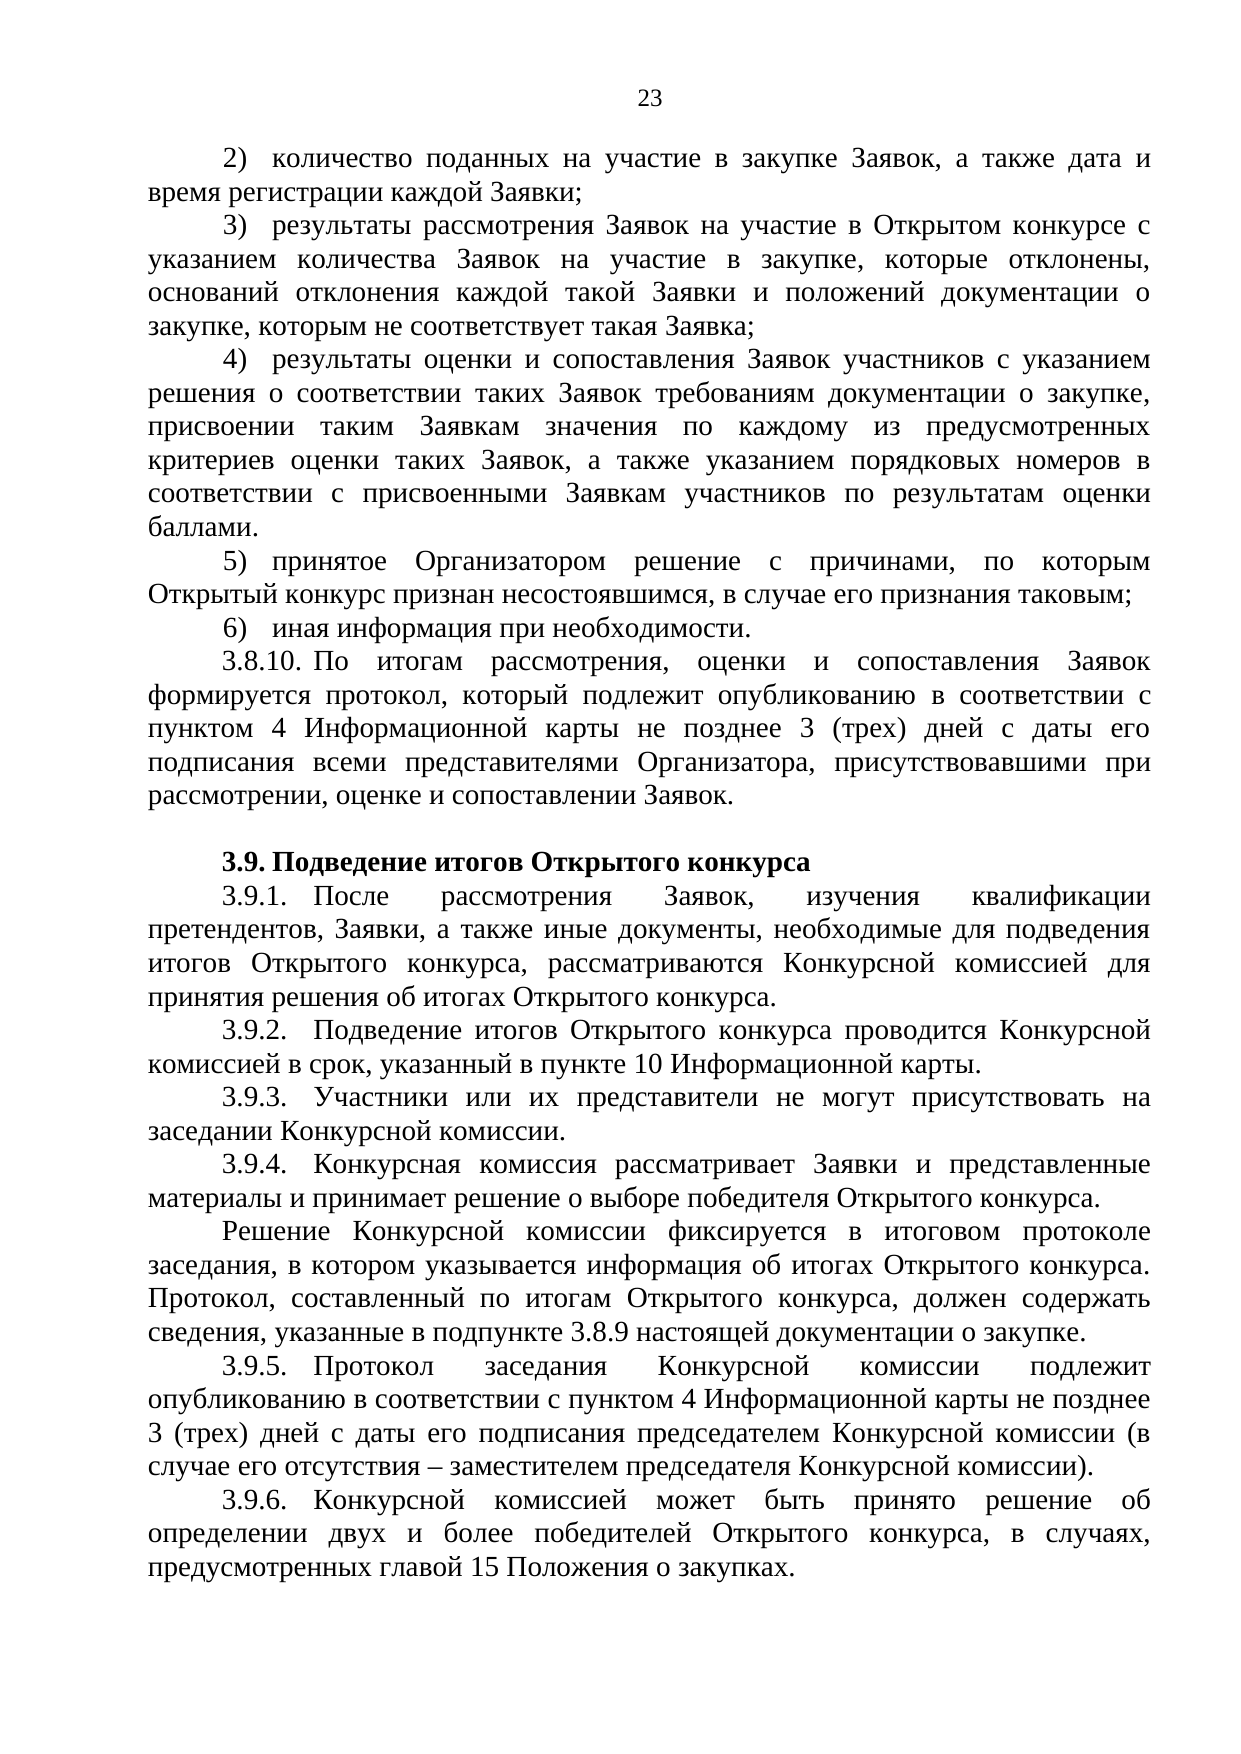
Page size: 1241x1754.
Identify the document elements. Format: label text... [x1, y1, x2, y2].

list принятое Организатором решение с причинами, по которым Открытый конкурс признан несостоявшимся, в случае его признания таковым; [148, 543, 1152, 610]
list Конкурсная комиссия рассматривает Заявки и представленные материалы и принимает решение о выборе победителя Открытого конкурса. [148, 1146, 1152, 1213]
list Конкурсной комиссией может быть принято решение об определении двух и более победителей Открытого конкурса, в случаях, предусмотренных главой 15 Положения о закупках. [148, 1482, 1152, 1582]
list Подведение итогов Открытого конкурса [148, 844, 1152, 878]
text Решение Конкурсной комиссии фиксируется в итоговом протоколе заседания, в котором указывается информация об итогах Открытого конкурса. Протокол, составленный по итогам Открытого конкурса, должен содержать сведения, указанные в подпункте 3.8.9 настоящей документации о закупке. [148, 1213, 1152, 1348]
list результаты рассмотрения Заявок на участие в Открытом конкурсе с указанием количества Заявок на участие в закупке, которые отклонены, оснований отклонения каждой такой Заявки и положений документации о закупке, которым не соответствует такая Заявка; [148, 207, 1152, 341]
list Участники или их представители не могут присутствовать на заседании Конкурсной комиссии. [148, 1079, 1152, 1146]
list количество поданных на участие в закупке Заявок, а также дата и время регистрации каждой Заявки; [148, 140, 1152, 207]
list После рассмотрения Заявок, изучения квалификации претендентов, Заявки, а также иные документы, необходимые для подведения итогов Открытого конкурса, рассматриваются Конкурсной комиссией для принятия решения об итогах Открытого конкурса. [148, 878, 1152, 1012]
list иная информация при необходимости. [148, 610, 1152, 643]
list Протокол заседания Конкурсной комиссии подлежит опубликованию в соответствии с пунктом 4 Информационной карты не позднее 3 (трех) дней с даты его подписания председателем Конкурсной комиссии (в случае его отсутствия – заместителем председателя Конкурсной комиссии). [148, 1348, 1152, 1482]
list Подведение итогов Открытого конкурса проводится Конкурсной комиссией в срок, указанный в пункте 10 Информационной карты. [148, 1012, 1152, 1079]
list результаты оценки и сопоставления Заявок участников с указанием решения о соответствии таких Заявок требованиям документации о закупке, присвоении таким Заявкам значения по каждому из предусмотренных критериев оценки таких Заявок, а также указанием порядковых номеров в соответствии с присвоенными Заявкам участников по результатам оценки баллами. [148, 341, 1152, 543]
list По итогам рассмотрения, оценки и сопоставления Заявок формируется протокол, который подлежит опубликованию в соответствии с пунктом 4 Информационной карты не позднее 3 (трех) дней с даты его подписания всеми представителями Организатора, присутствовавшими при рассмотрении, оценке и сопоставлении Заявок. [148, 643, 1152, 811]
